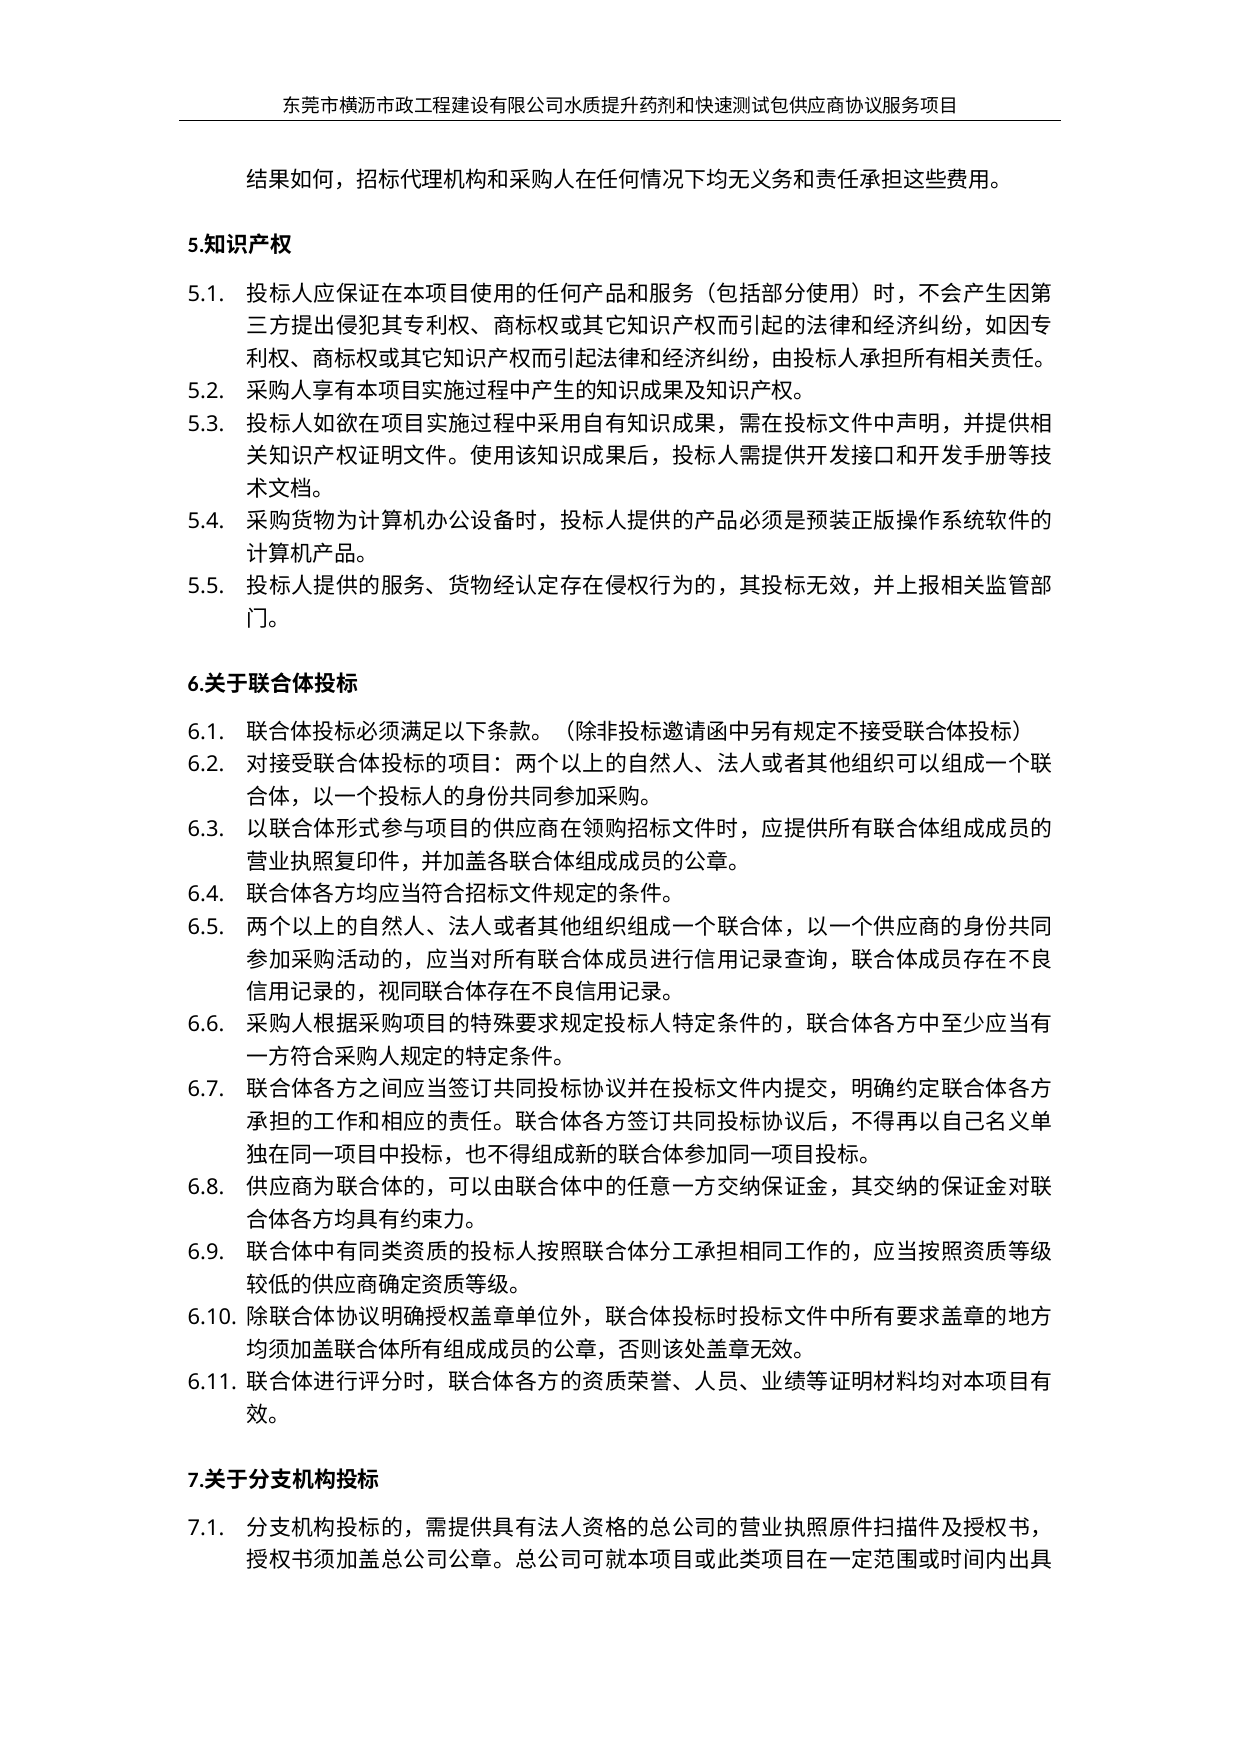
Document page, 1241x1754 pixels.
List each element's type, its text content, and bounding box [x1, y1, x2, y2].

list 除联合体协议明确授权盖章单位外，联合体投标时投标文件中所有要求盖章的地方均须加盖联合体所有组成成员的公章，否则该处盖章无效。 [187, 1299, 1053, 1364]
list 投标人提供的服务、货物经认定存在侵权行为的，其投标无效，并上报相关监管部门。 [187, 568, 1053, 633]
list 联合体各方之间应当签订共同投标协议并在投标文件内提交，明确约定联合体各方承担的工作和相应的责任。联合体各方签订共同投标协议后，不得再以自己名义单独在同一项目中投标，也不得组成新的联合体参加同一项目投标。 [187, 1071, 1053, 1169]
subtitle 6.关于联合体投标 [187, 665, 1053, 698]
list 联合体进行评分时，联合体各方的资质荣誉、人员、业绩等证明材料均对本项目有效。 [187, 1364, 1053, 1429]
list 联合体中有同类资质的投标人按照联合体分工承担相同工作的，应当按照资质等级较低的供应商确定资质等级。 [187, 1234, 1053, 1299]
subtitle 5.知识产权 [187, 227, 1053, 259]
list 以联合体形式参与项目的供应商在领购招标文件时，应提供所有联合体组成成员的营业执照复印件，并加盖各联合体组成成员的公章。 [187, 811, 1053, 876]
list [187, 1509, 1053, 1574]
list 供应商为联合体的，可以由联合体中的任意一方交纳保证金，其交纳的保证金对联合体各方均具有约束力。 [187, 1169, 1053, 1234]
list 两个以上的自然人、法人或者其他组织组成一个联合体，以一个供应商的身份共同参加采购活动的，应当对所有联合体成员进行信用记录查询，联合体成员存在不良信用记录的，视同联合体存在不良信用记录。 [187, 909, 1053, 1006]
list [187, 162, 1053, 194]
list 投标人如欲在项目实施过程中采用自有知识成果，需在投标文件中声明，并提供相关知识产权证明文件。使用该知识成果后，投标人需提供开发接口和开发手册等技术文档。 [187, 405, 1053, 503]
list 采购人享有本项目实施过程中产生的知识成果及知识产权。 [187, 373, 1053, 405]
list 对接受联合体投标的项目：两个以上的自然人、法人或者其他组织可以组成一个联合体，以一个投标人的身份共同参加采购。 [187, 746, 1053, 811]
list 联合体投标必须满足以下条款。（除非投标邀请函中另有规定不接受联合体投标） [187, 714, 1053, 746]
list 采购货物为计算机办公设备时，投标人提供的产品必须是预装正版操作系统软件的计算机产品。 [187, 503, 1053, 568]
list 投标人应保证在本项目使用的任何产品和服务（包括部分使用）时，不会产生因第三方提出侵犯其专利权、商标权或其它知识产权而引起的法律和经济纠纷，如因专利权、商标权或其它知识产权而引起法律和经济纠纷，由投标人承担所有相关责任。 [187, 275, 1053, 373]
list 采购人根据采购项目的特殊要求规定投标人特定条件的，联合体各方中至少应当有一方符合采购人规定的特定条件。 [187, 1006, 1053, 1071]
list 联合体各方均应当符合招标文件规定的条件。 [187, 876, 1053, 909]
subtitle 7.关于分支机构投标 [187, 1461, 1053, 1494]
